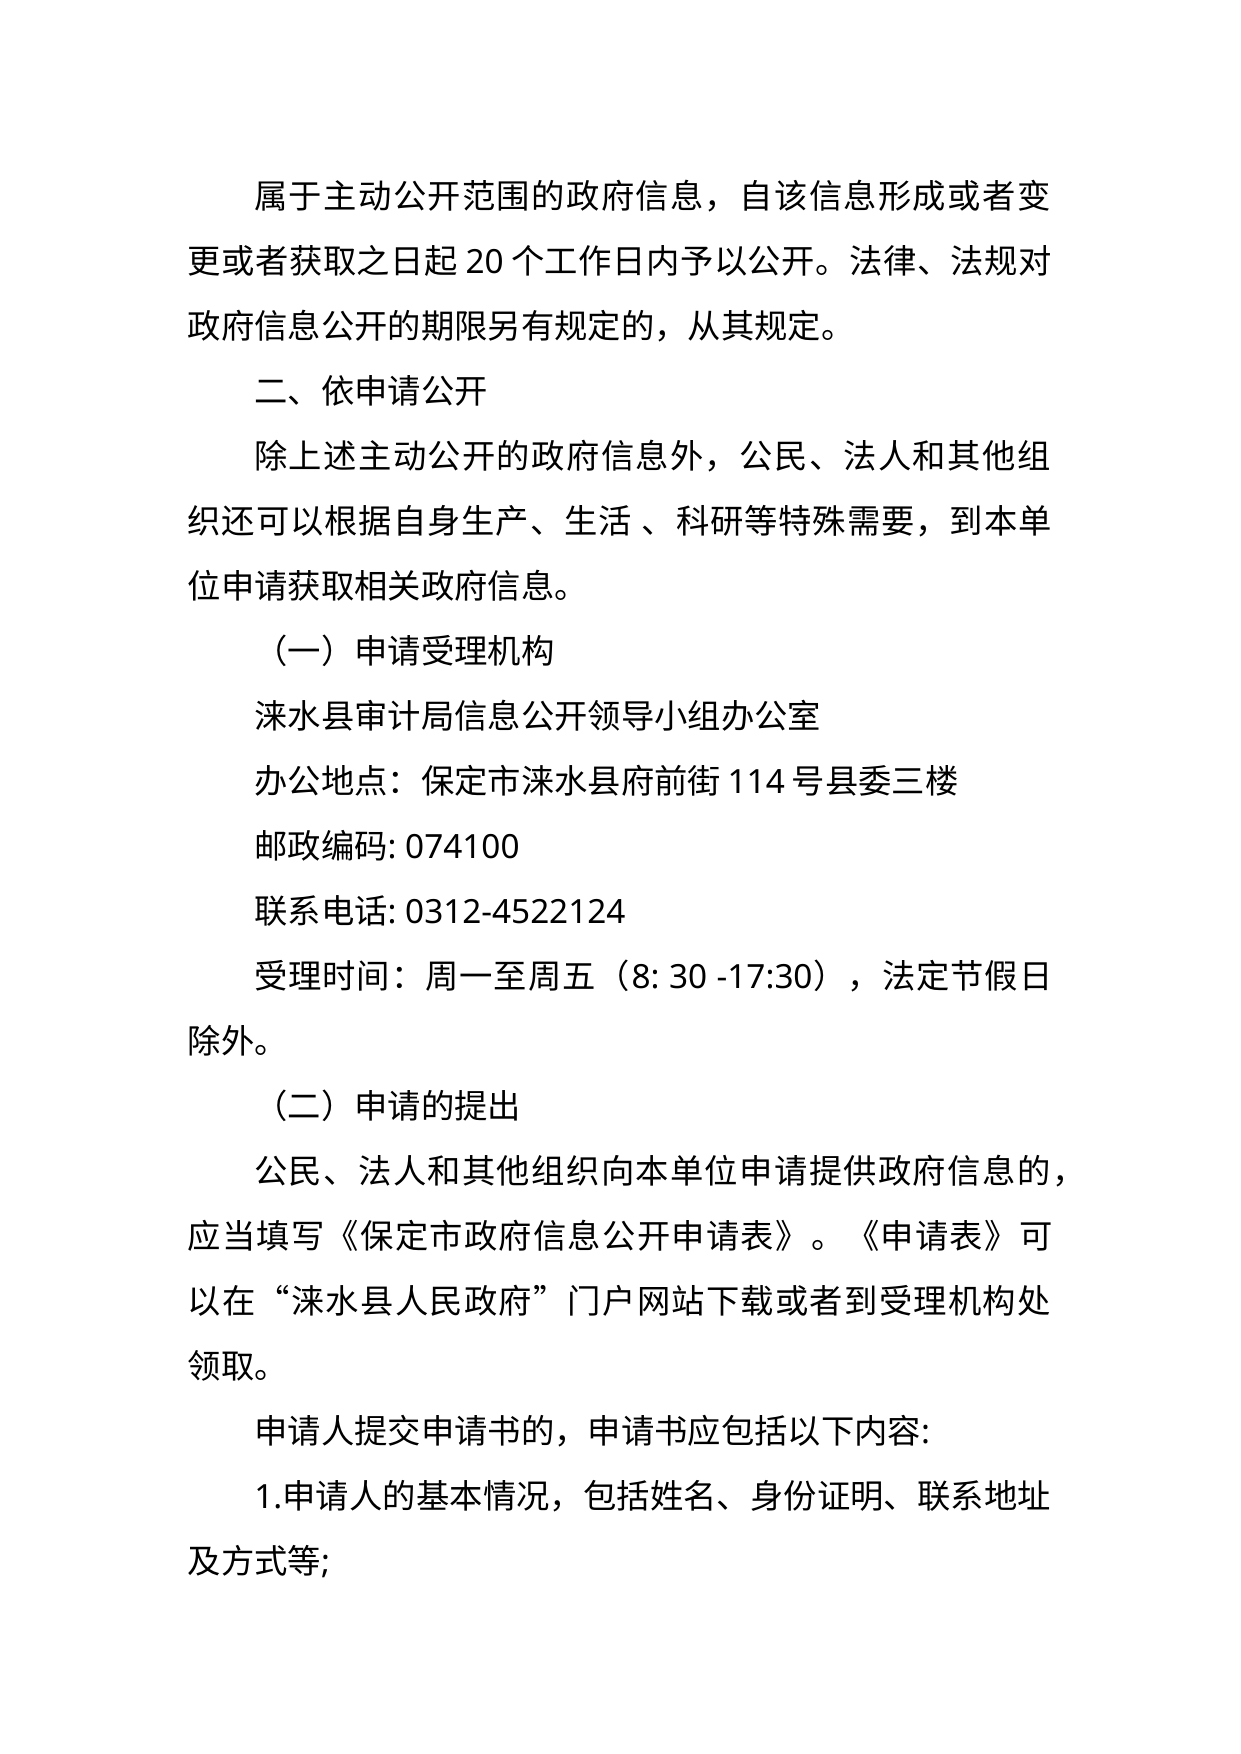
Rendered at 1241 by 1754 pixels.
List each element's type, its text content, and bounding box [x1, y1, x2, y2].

text 二、依申请公开 [187, 357, 1053, 422]
text 邮政编码: 074100 [187, 812, 1053, 877]
text 办公地点：保定市涞水县府前街114号县委三楼 [187, 747, 1053, 812]
text 公民、法人和其他组织向本单位申请提供政府信息的，应当填写《保定市政府信息公开申请表》。《申请表》可以在“涞水县人民政府”门户网站下载或者到受理机构处领取。 [187, 1137, 1053, 1397]
text 受理时间：周一至周五（8: 30 -17:30），法定节假日除外。 [187, 942, 1053, 1072]
text 涞水县审计局信息公开领导小组办公室 [187, 682, 1053, 747]
text 1.申请人的基本情况，包括姓名、身份证明、联系地址及方式等; [187, 1462, 1053, 1592]
text （一）申请受理机构 [187, 617, 1053, 682]
text 联系电话: 0312-4522124 [187, 877, 1053, 942]
text （二）申请的提出 [187, 1072, 1053, 1137]
text 属于主动公开范围的政府信息，自该信息形成或者变更或者获取之日起20个工作日内予以公开。法律、法规对政府信息公开的期限另有规定的，从其规定。 [187, 162, 1053, 357]
text 除上述主动公开的政府信息外，公民、法人和其他组织还可以根据自身生产、生活 、科研等特殊需要，到本单位申请获取相关政府信息。 [187, 422, 1053, 617]
text 申请人提交申请书的，申请书应包括以下内容: [187, 1397, 1053, 1462]
